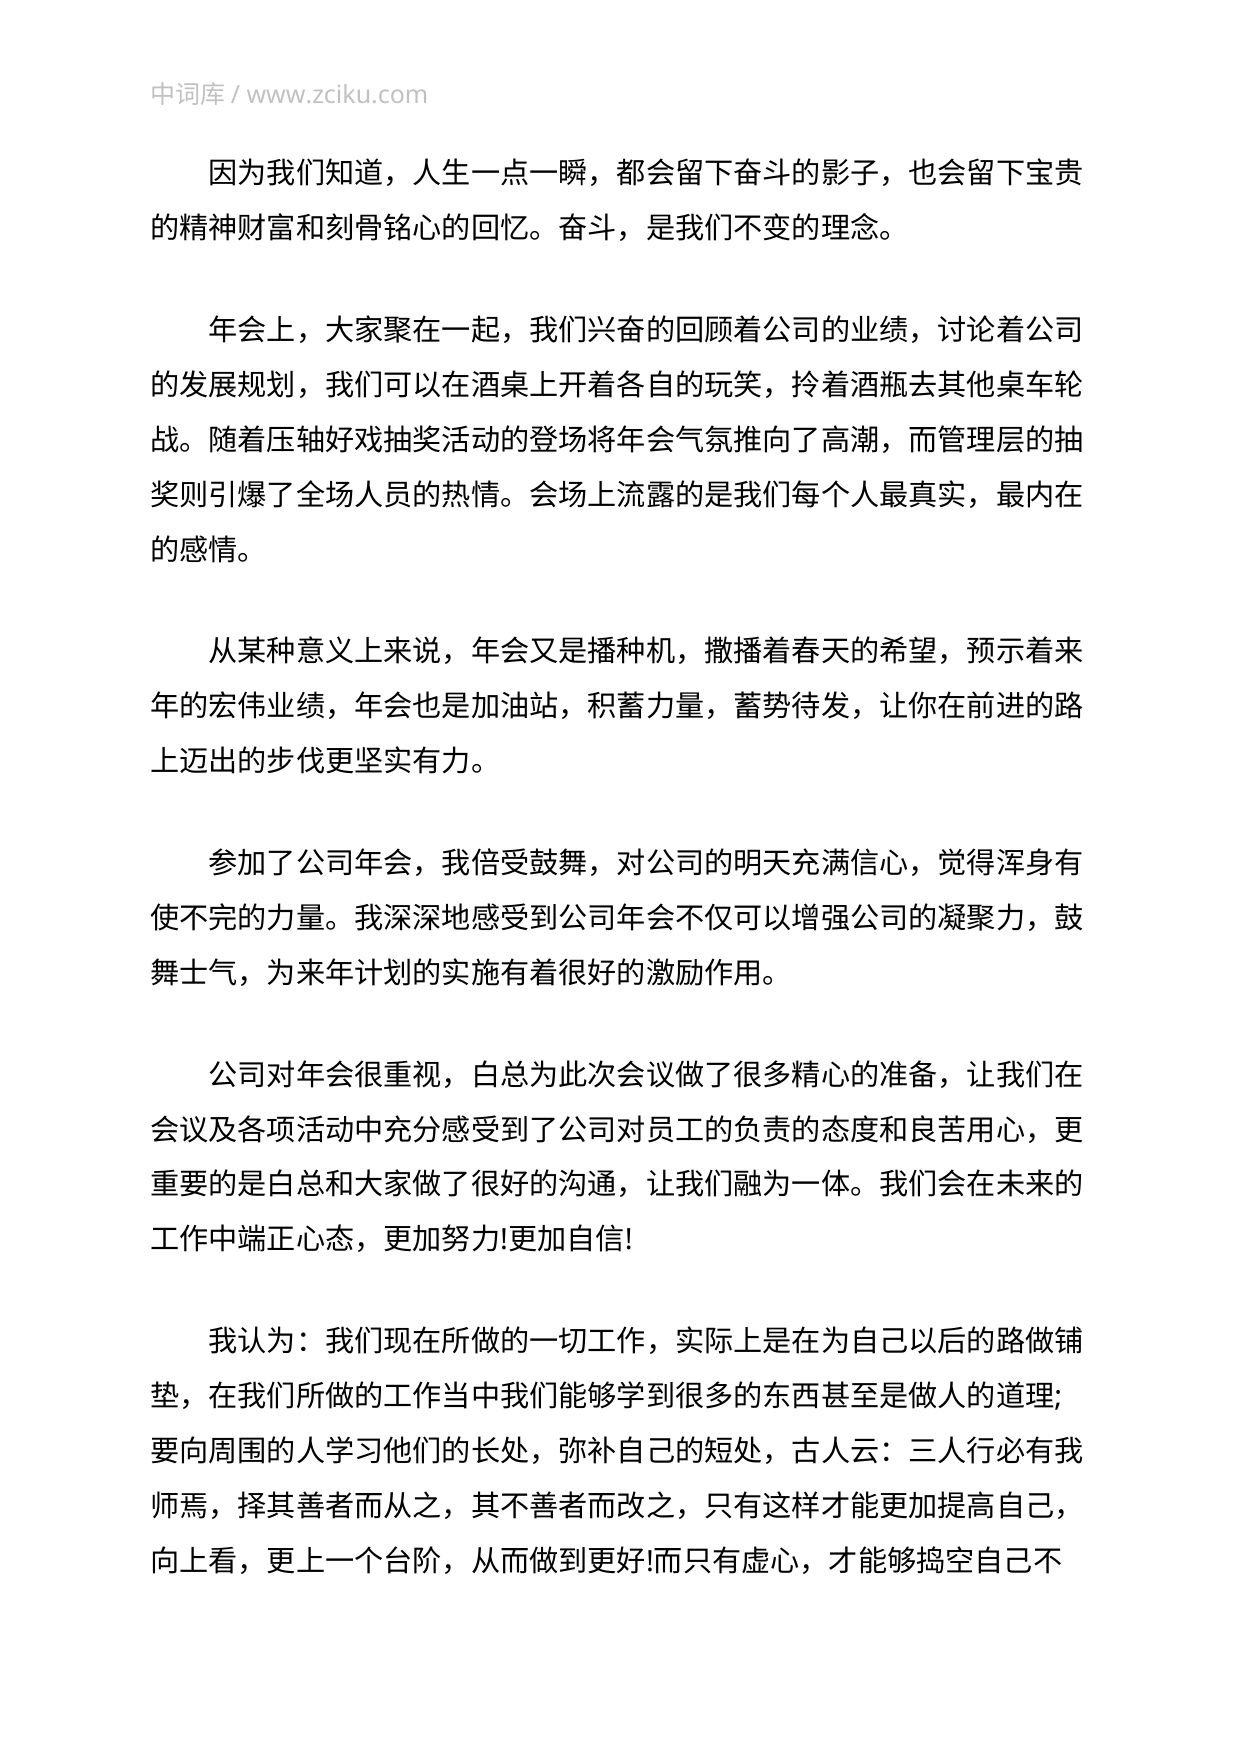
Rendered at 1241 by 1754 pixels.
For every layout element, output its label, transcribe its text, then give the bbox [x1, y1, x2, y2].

text 从某种意义上来说，年会又是播种机，撒播着春天的希望，预示着来年的宏伟业绩，年会也是加油站，积蓄力量，蓄势待发，让你在前进的路上迈出的步伐更坚实有力。 [150, 628, 1090, 780]
text 公司对年会很重视，白总为此次会议做了很多精心的准备，让我们在会议及各项活动中充分感受到了公司对员工的负责的态度和良苦用心，更重要的是白总和大家做了很好的沟通，让我们融为一体。我们会在未来的工作中端正心态，更加努力!更加自信! [150, 1051, 1090, 1258]
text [150, 1318, 1090, 1580]
text 参加了公司年会，我倍受鼓舞，对公司的明天充满信心，觉得浑身有使不完的力量。我深深地感受到公司年会不仅可以增强公司的凝聚力，鼓舞士气，为来年计划的实施有着很好的激励作用。 [150, 839, 1090, 992]
text 年会上，大家聚在一起，我们兴奋的回顾着公司的业绩，讨论着公司的发展规划，我们可以在酒桌上开着各自的玩笑，拎着酒瓶去其他桌车轮战。随着压轴好戏抽奖活动的登场将年会气氛推向了高潮，而管理层的抽奖则引爆了全场人员的热情。会场上流露的是我们每个人最真实，最内在的感情。 [150, 307, 1090, 568]
text 因为我们知道，人生一点一瞬，都会留下奋斗的影子，也会留下宝贵的精神财富和刻骨铭心的回忆。奋斗，是我们不变的理念。 [150, 150, 1090, 247]
